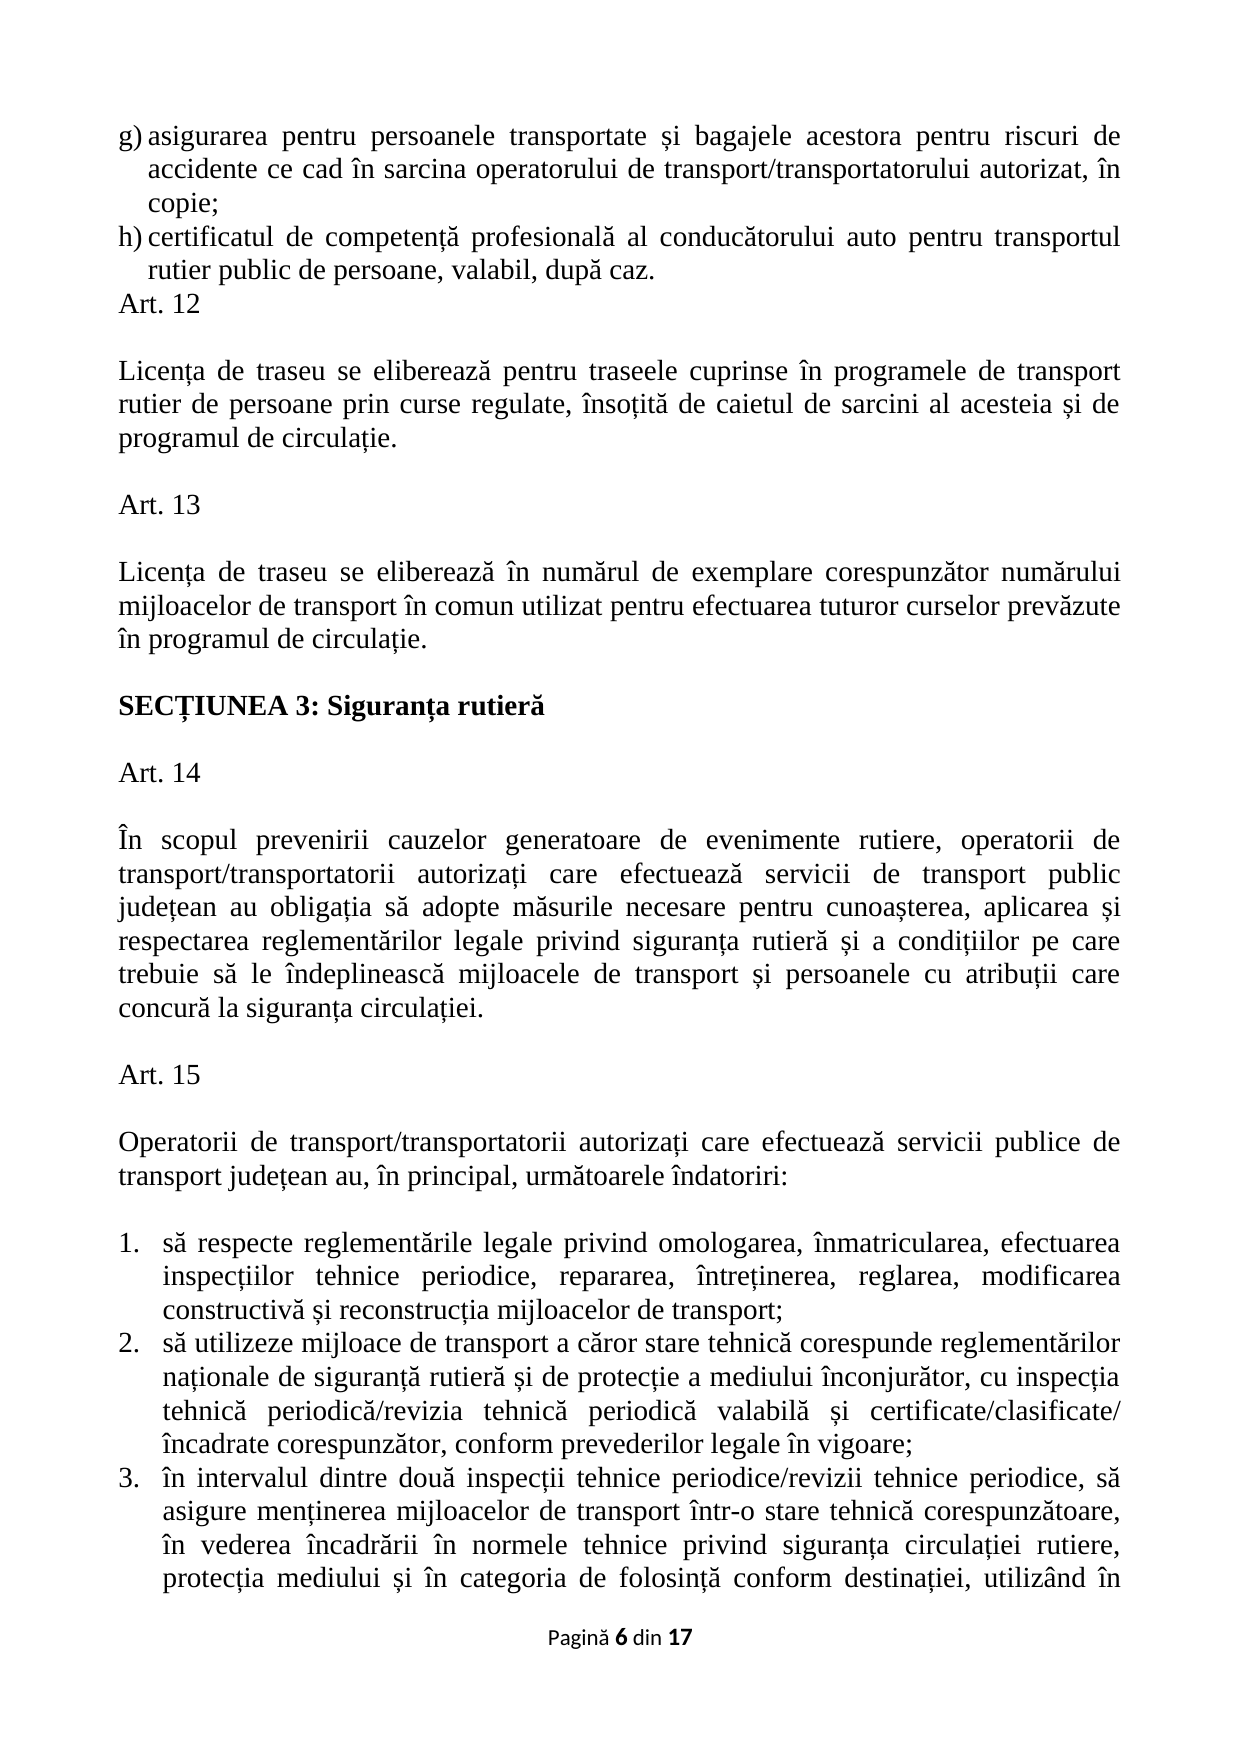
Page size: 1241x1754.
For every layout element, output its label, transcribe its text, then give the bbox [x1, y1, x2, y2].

text Licența de traseu se eliberează pentru traseele cuprinse în programele de transport rutier de persoane prin curse regulate, însoțită de caietul de sarcini al acesteia și de programul de circulație. [118, 353, 1122, 453]
text În scopul prevenirii cauzelor generatoare de evenimente rutiere, operatorii de transport/transportatorii autorizați care efectuează servicii de transport public județean au obligația să adopte măsurile necesare pentru cunoașterea, aplicarea și respectarea reglementărilor legale privind siguranța rutieră și a condițiilor pe care trebuie să le îndeplinească mijloacele de transport și persoanele cu atribuții care concură la siguranța circulației. [118, 822, 1122, 1024]
list să respecte reglementările legale privind omologarea, înmatricularea, efectuarea inspecțiilor tehnice periodice, repararea, întreținerea, reglarea, modificarea constructivă și reconstrucția mijloacelor de transport; [118, 1225, 1122, 1326]
list să utilizeze mijloace de transport a căror stare tehnică corespunde reglementărilor naționale de siguranță rutieră și de protecție a mediului înconjurător, cu inspecția tehnică periodică/revizia tehnică periodică valabilă și certificate/clasificate/ încadrate corespunzător, conform prevederilor legale în vigoare; [118, 1326, 1122, 1460]
text Licența de traseu se eliberează în numărul de exemplare corespunzător numărului mijloacelor de transport în comun utilizat pentru efectuarea tuturor curselor prevăzute în programul de circulație. [118, 554, 1122, 655]
text SECȚIUNEA 3: Siguranța rutieră [118, 688, 1122, 722]
text Operatorii de transport/transportatorii autorizați care efectuează servicii publice de transport județean au, în principal, următoarele îndatoriri: [118, 1124, 1122, 1191]
list certificatul de competență profesională al conducătorului auto pentru transportul rutier public de persoane, valabil, după caz. [118, 219, 1122, 286]
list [118, 1460, 1122, 1594]
list asigurarea pentru persoanele transportate și bagajele acestora pentru riscuri de accidente ce cad în sarcina operatorului de transport/transportatorului autorizat, în copie; [118, 118, 1122, 219]
